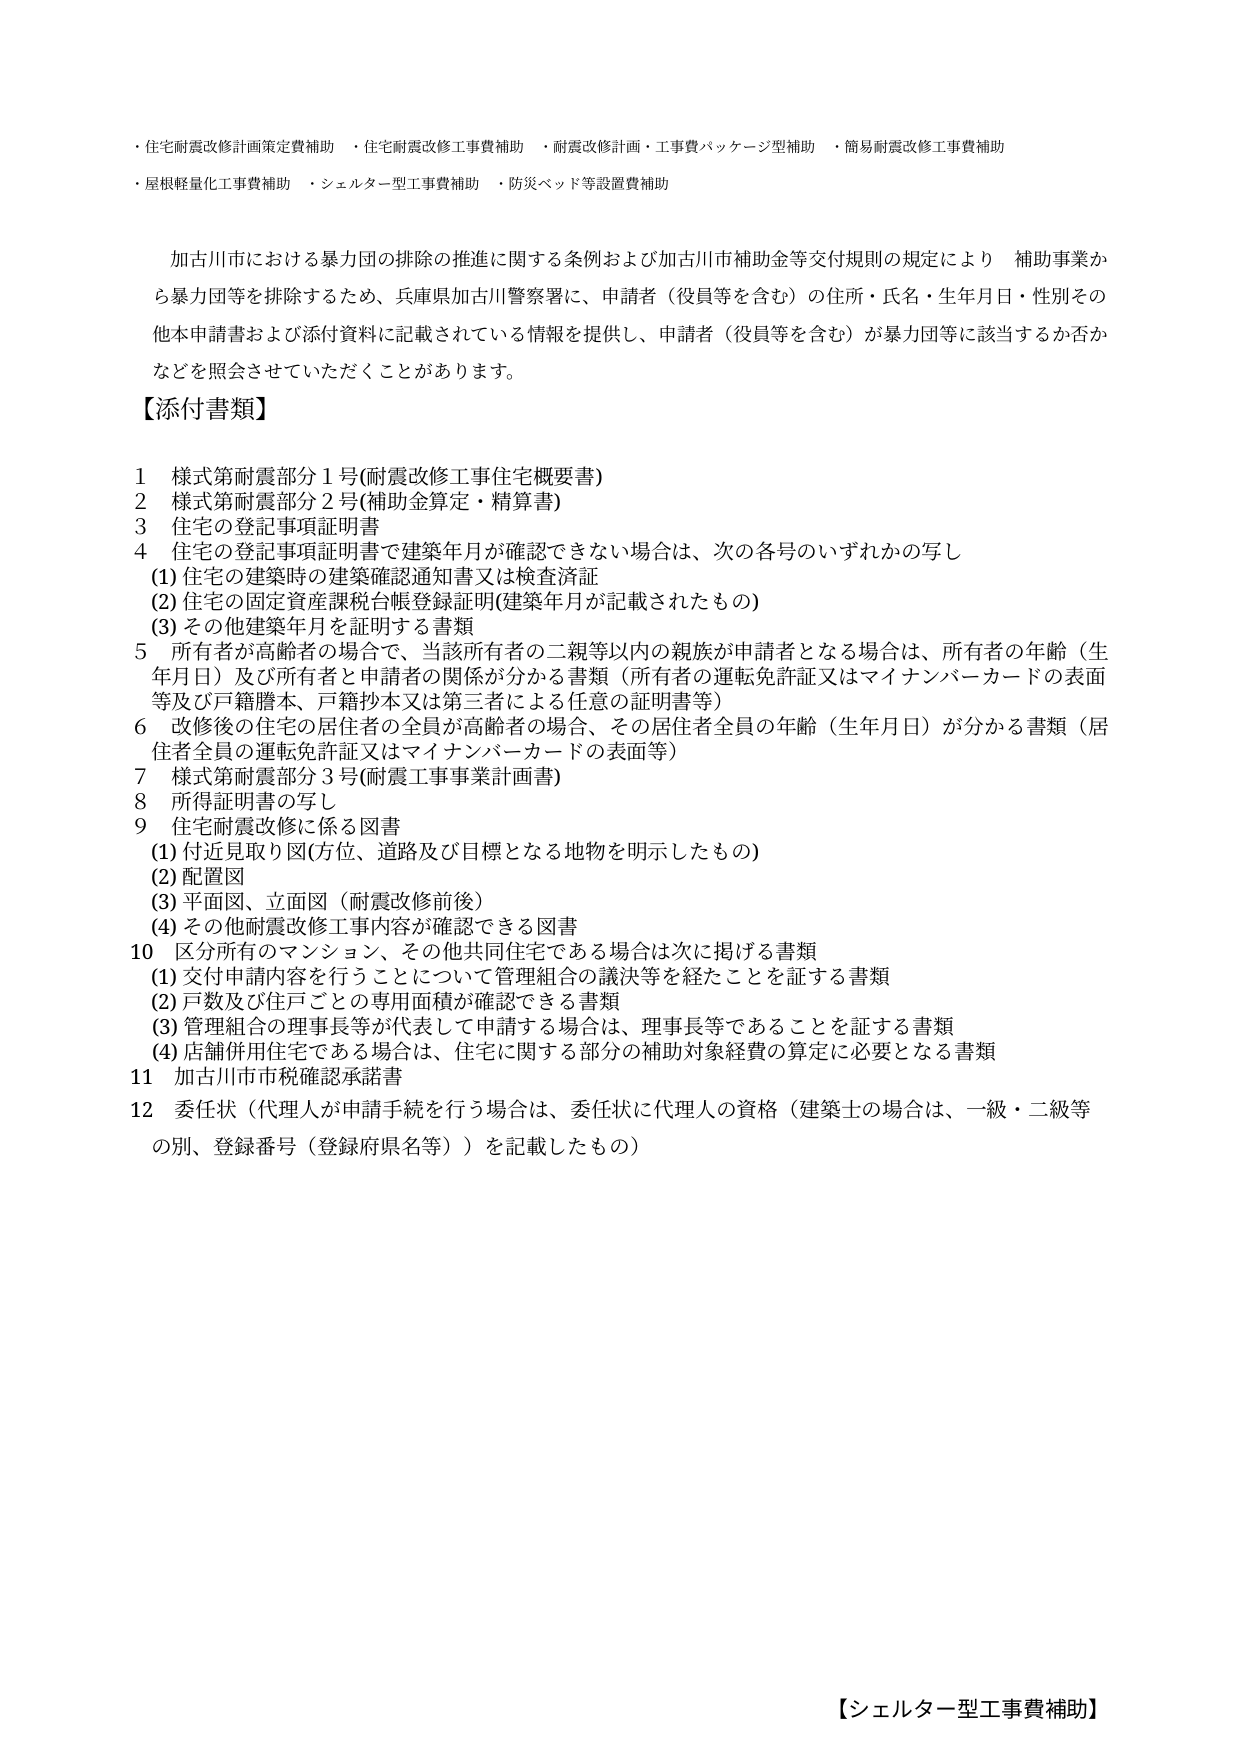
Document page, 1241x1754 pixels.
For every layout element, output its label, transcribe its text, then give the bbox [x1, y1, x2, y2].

text ２ 様式第耐震部分２号(補助金算定・精算書) [130, 489, 1110, 514]
text (3) その他建築年月を証明する書類 [130, 614, 1110, 639]
text ５ 所有者が高齢者の場合で、当該所有者の二親等以内の親族が申請者となる場合は、所有者の年齢（生年月日）及び所有者と申請者の関係が分かる書類（所有者の運転免許証又はマイナンバーカードの表面等及び戸籍謄本、戸籍抄本又は第三者による任意の証明書等） [130, 639, 1110, 714]
text １ 様式第耐震部分１号(耐震改修工事住宅概要書) [130, 464, 1110, 489]
text (3) 管理組合の理事長等が代表して申請する場合は、理事長等であることを証する書類 [152, 1014, 1110, 1039]
text (4) その他耐震改修工事内容が確認できる図書 [130, 914, 1110, 939]
text (1) 交付申請内容を行うことについて管理組合の議決等を経たことを証する書類 [130, 964, 1110, 989]
text ３ 住宅の登記事項証明書 [130, 514, 1110, 539]
text ・住宅耐震改修計画策定費補助 ・住宅耐震改修工事費補助 ・耐震改修計画・工事費パッケージ型補助 ・簡易耐震改修工事費補助 [130, 127, 1110, 164]
text ・屋根軽量化工事費補助 ・シェルター型工事費補助 ・防災ベッド等設置費補助 [130, 164, 1110, 202]
text 加古川市における暴力団の排除の推進に関する条例および加古川市補助金等交付規則の規定により 補助事業から暴力団等を排除するため、兵庫県加古川警察署に、申請者（役員等を含む）の住所・氏名・生年月日・性別その他本申請書および添付資料に記載されている情報を提供し、申請者（役員等を含む）が暴力団等に該当するか否かなどを照会させていただくことがあります。 [152, 239, 1110, 389]
text ４ 住宅の登記事項証明書で建築年月が確認できない場合は、次の各号のいずれかの写し [130, 539, 1110, 564]
text ６ 改修後の住宅の居住者の全員が高齢者の場合、その居住者全員の年齢（生年月日）が分かる書類（居住者全員の運転免許証又はマイナンバーカードの表面等） [130, 714, 1110, 764]
text (4) 店舗併用住宅である場合は、住宅に関する部分の補助対象経費の算定に必要となる書類 [152, 1039, 1110, 1064]
text (1) 住宅の建築時の建築確認通知書又は検査済証 [130, 564, 1110, 589]
text 10 区分所有のマンション、その他共同住宅である場合は次に掲げる書類 [130, 939, 1110, 964]
text (3) 平面図、立面図（耐震改修前後） [130, 889, 1110, 914]
text 【添付書類】 [130, 389, 1110, 427]
text ８ 所得証明書の写し [130, 789, 1110, 814]
text (2) 住宅の固定資産課税台帳登録証明(建築年月が記載されたもの) [130, 589, 1110, 614]
text (2) 戸数及び住戸ごとの専用面積が確認できる書類 [130, 989, 1110, 1014]
text (1) 付近見取り図(方位、道路及び目標となる地物を明示したもの) [130, 839, 1110, 864]
text (2) 配置図 [130, 864, 1110, 889]
text 11 加古川市市税確認承諾書 [130, 1064, 1110, 1089]
text 12 委任状（代理人が申請手続を行う場合は、委任状に代理人の資格（建築士の場合は、一級・二級等の別、登録番号（登録府県名等））を記載したもの） [130, 1089, 1110, 1164]
text ９ 住宅耐震改修に係る図書 [130, 814, 1110, 839]
text ７ 様式第耐震部分３号(耐震工事事業計画書) [130, 764, 1110, 789]
